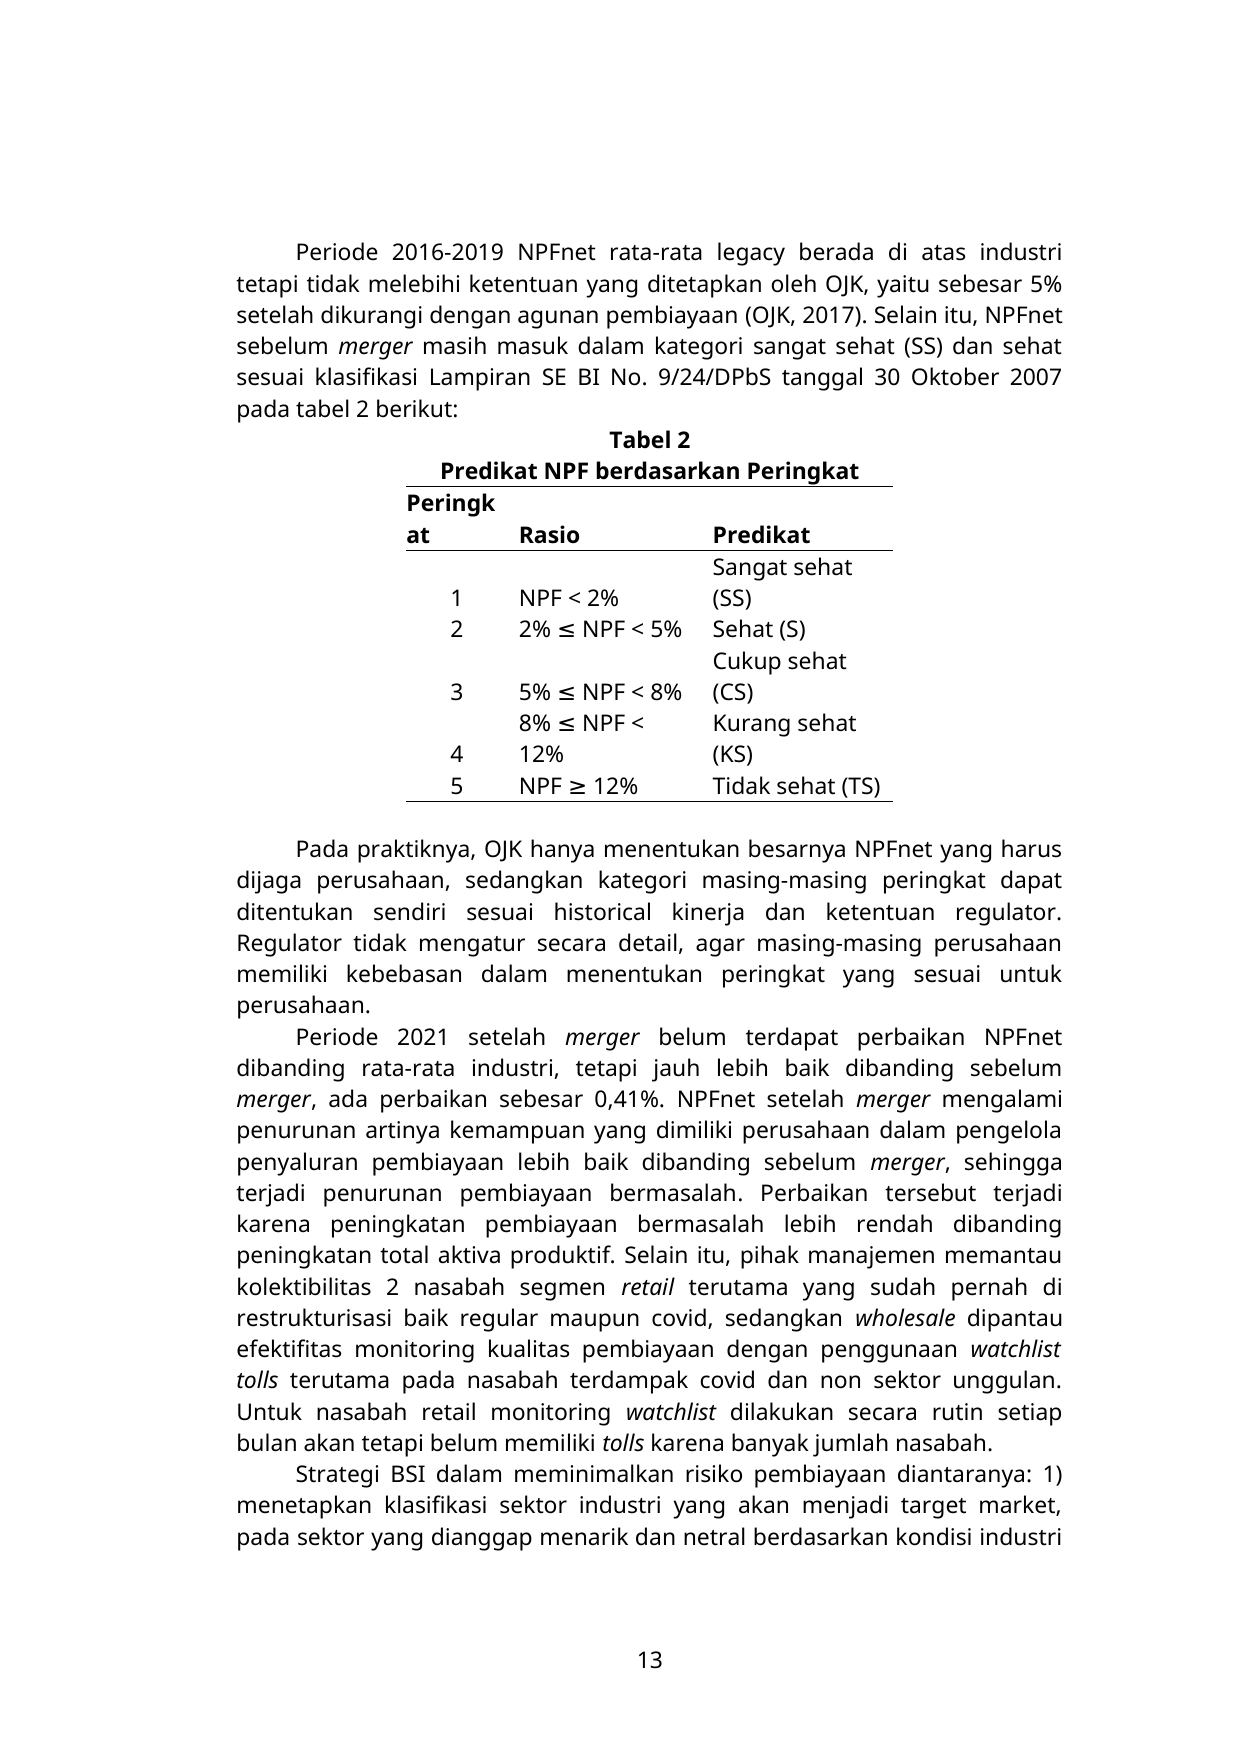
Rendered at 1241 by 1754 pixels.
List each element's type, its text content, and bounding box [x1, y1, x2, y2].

table_cell 8% ≤ NPF < 12% [508, 707, 701, 769]
table_cell 2 [406, 613, 507, 644]
table_cell 4 [406, 707, 507, 769]
list Tabel 2 [236, 424, 1063, 455]
table_cell 2% ≤ NPF < 5% [508, 613, 701, 644]
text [236, 1458, 1063, 1552]
table_cell 5 [406, 770, 507, 801]
table_cell Sangat sehat (SS) [701, 551, 893, 613]
table_header Peringkat [406, 487, 507, 550]
table_cell Tidak sehat (TS) [701, 770, 893, 801]
table_cell NPF < 2% [508, 551, 701, 613]
table_cell Cukup sehat (CS) [701, 645, 893, 707]
table_cell Sehat (S) [701, 613, 893, 644]
table_cell 1 [406, 551, 507, 613]
table_cell 3 [406, 645, 507, 707]
text Periode 2016-2019 NPFnet rata-rata legacy berada di atas industri tetapi tidak melebihi ketentuan yang ditetapkan oleh OJK, yaitu sebesar 5% setelah dikurangi dengan agunan pembiayaan . Selain itu, NPFnet sebelum merger masih masuk dalam kategori sangat sehat (SS) dan sehat sesuai klasifikasi pada tabel 2 berikut: [236, 236, 1063, 424]
text Pada praktiknya, OJK hanya menentukan besarnya NPFnet yang harus dijaga perusahaan, sedangkan kategori masing-masing peringkat dapat ditentukan sendiri sesuai historical kinerja dan ketentuan regulator. Regulator tidak mengatur secara detail, agar masing-masing perusahaan memiliki kebebasan dalam menentukan peringkat yang sesuai untuk perusahaan. [236, 833, 1063, 1021]
table_cell 5% ≤ NPF < 8% [508, 645, 701, 707]
text Periode 2021 setelah merger belum terdapat perbaikan NPFnet dibanding rata-rata industri, tetapi jauh lebih baik dibanding sebelum merger, ada perbaikan sebesar 0,41%. NPFnet setelah merger mengalami penurunan artinya kemampuan yang dimiliki perusahaan dalam pengelola penyaluran pembiayaan lebih baik dibanding sebelum merger, sehingga terjadi penurunan pembiayaan bermasalah. Perbaikan tersebut terjadi karena peningkatan pembiayaan bermasalah lebih rendah dibanding peningkatan total aktiva produktif. Selain itu, pihak manajemen memantau kolektibilitas 2 nasabah segmen retail terutama yang sudah pernah di restrukturisasi baik regular maupun covid, sedangkan wholesale dipantau efektifitas monitoring kualitas pembiayaan dengan penggunaan watchlist tolls terutama pada nasabah terdampak covid dan non sektor unggulan. Untuk nasabah retail monitoring watchlist dilakukan secara rutin setiap bulan akan tetapi belum memiliki tolls karena banyak jumlah nasabah. [236, 1021, 1063, 1458]
list Predikat NPF berdasarkan Peringkat [236, 455, 1063, 486]
table_cell Kurang sehat (KS) [701, 707, 893, 769]
table_header Predikat [701, 487, 893, 550]
table_cell NPF ≥ 12% [508, 770, 701, 801]
table_header Rasio [508, 487, 701, 550]
